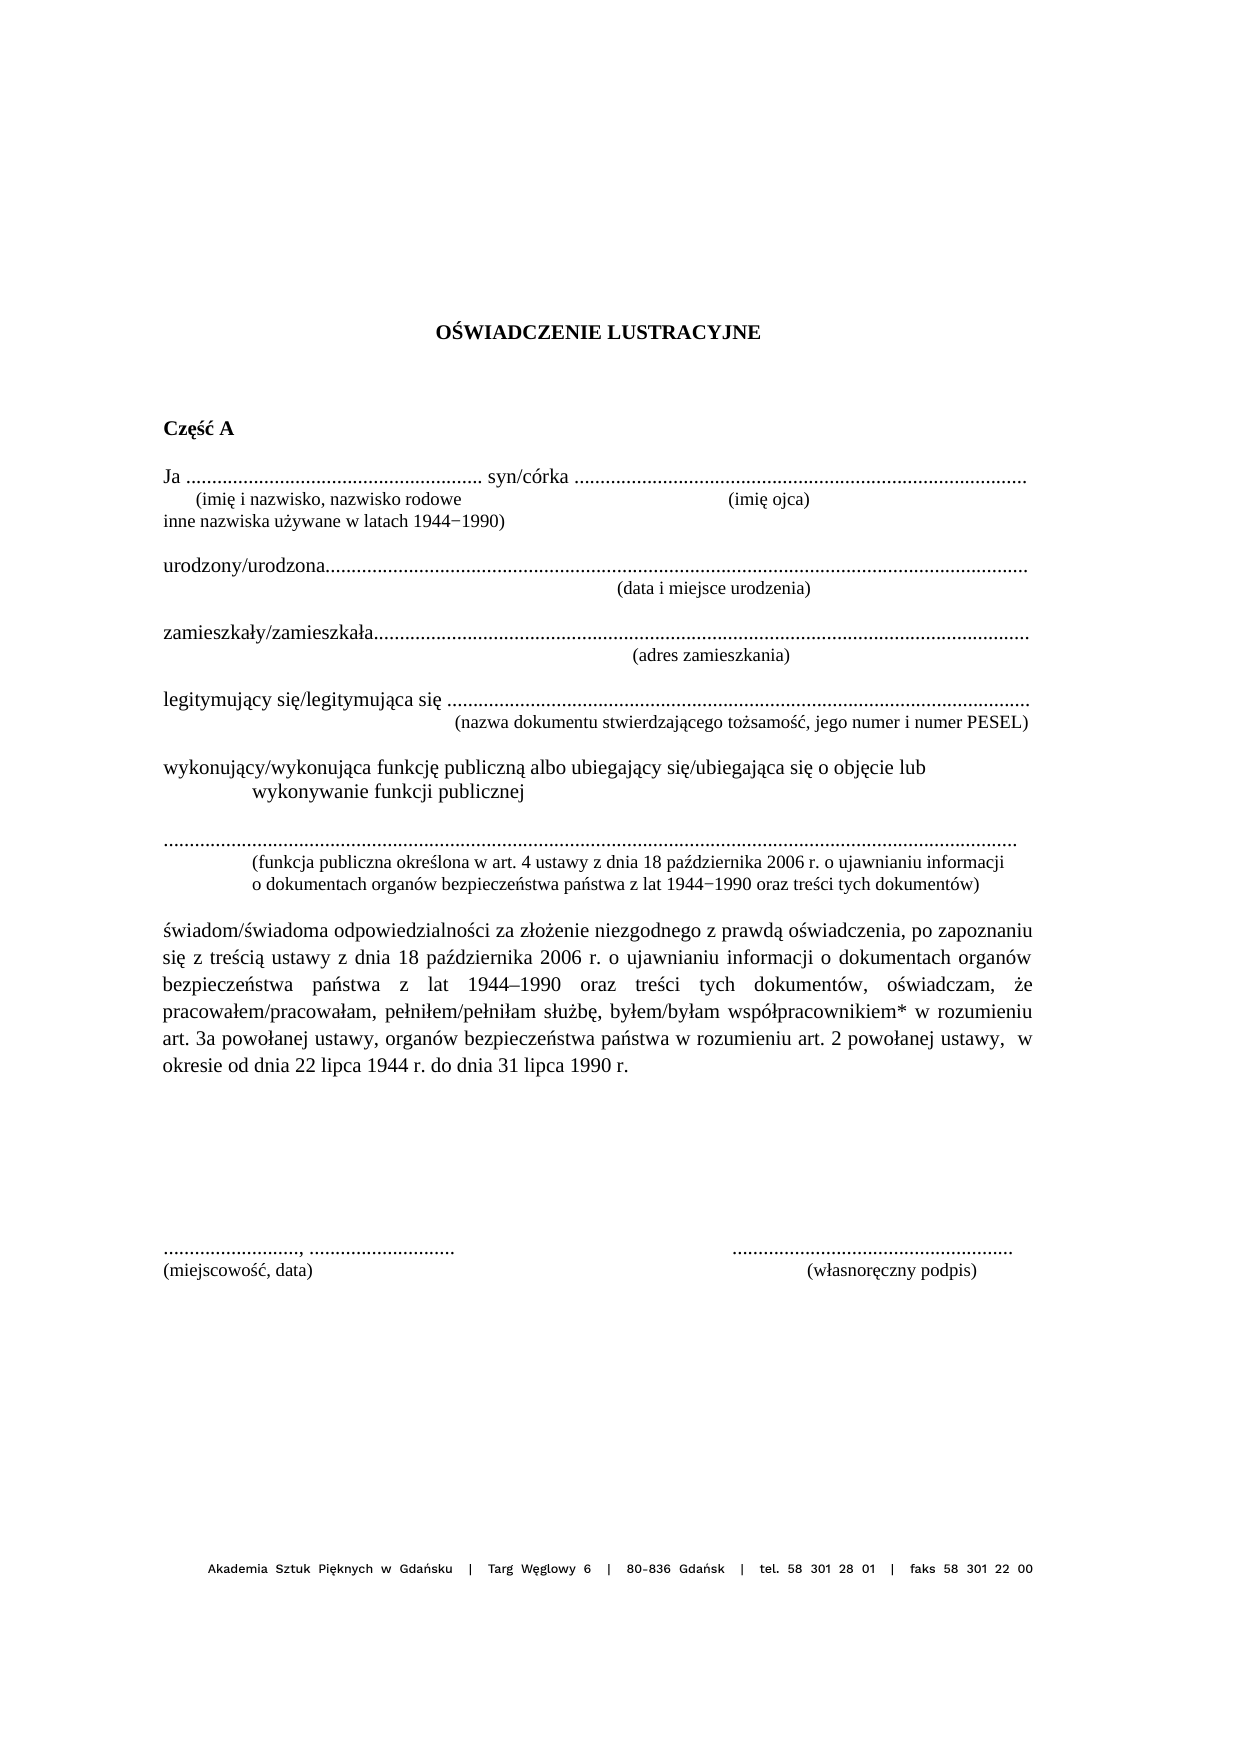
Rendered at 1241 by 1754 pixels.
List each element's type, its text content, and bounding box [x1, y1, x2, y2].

list (funkcja publiczna określona w art. 4 ustawy z dnia 18 października 2006 r. o ujawnianiu informacji o dokumentach organów bezpieczeństwa państwa z lat 1944−1990 oraz treści tych dokumentów) [163, 851, 1033, 894]
picture [0, 1546, 1241, 1754]
list (miejscowość, data) (własnoręczny podpis) [163, 1259, 1033, 1281]
list .........................., ............................ ...................................................... [163, 1235, 1033, 1259]
list inne nazwiska używane w latach 1944−1990) [163, 510, 1033, 531]
list (data i miejsce urodzenia) [163, 577, 1033, 599]
list Część A [163, 416, 1033, 440]
list (imię i nazwisko, nazwisko rodowe (imię ojca) [163, 488, 1033, 510]
list urodzony/urodzona....................................................................................................................................... [163, 553, 1033, 577]
list Ja ......................................................... syn/córka ....................................................................................... [163, 464, 1033, 488]
list (adres zamieszkania) [207, 644, 1033, 666]
list OŚWIADCZENIE LUSTRACYJNE [163, 320, 1033, 344]
list legitymujący się/legitymująca się ................................................................................................................ [163, 687, 1033, 711]
list .................................................................................................................................................................... [163, 827, 1033, 851]
list (nazwa dokumentu stwierdzającego tożsamość, jego numer i numer PESEL) [207, 711, 1033, 733]
list świadom/świadoma odpowiedzialności za złożenie niezgodnego z prawdą oświadczenia, po zapoznaniu się z treścią ustawy z dnia 18 października 2006 r. o ujawnianiu informacji o dokumentach organów bezpieczeństwa państwa z lat 1944–1990 oraz treści tych dokumentów, oświadczam, że pracowałem/pracowałam, pełniłem/pełniłam służbę, byłem/byłam współpracownikiem* w rozumieniu art. 3a powołanej ustawy, organów bezpieczeństwa państwa w rozumieniu art. 2 powołanej ustawy, w okresie od dnia 22 lipca 1944 r. do dnia 31 lipca 1990 r. [162, 916, 1033, 1078]
list zamieszkały/zamieszkała.............................................................................................................................. [163, 620, 1033, 644]
list wykonujący/wykonująca funkcję publiczną albo ubiegający się/ubiegająca się o objęcie lub wykonywanie funkcji publicznej [163, 754, 1033, 803]
